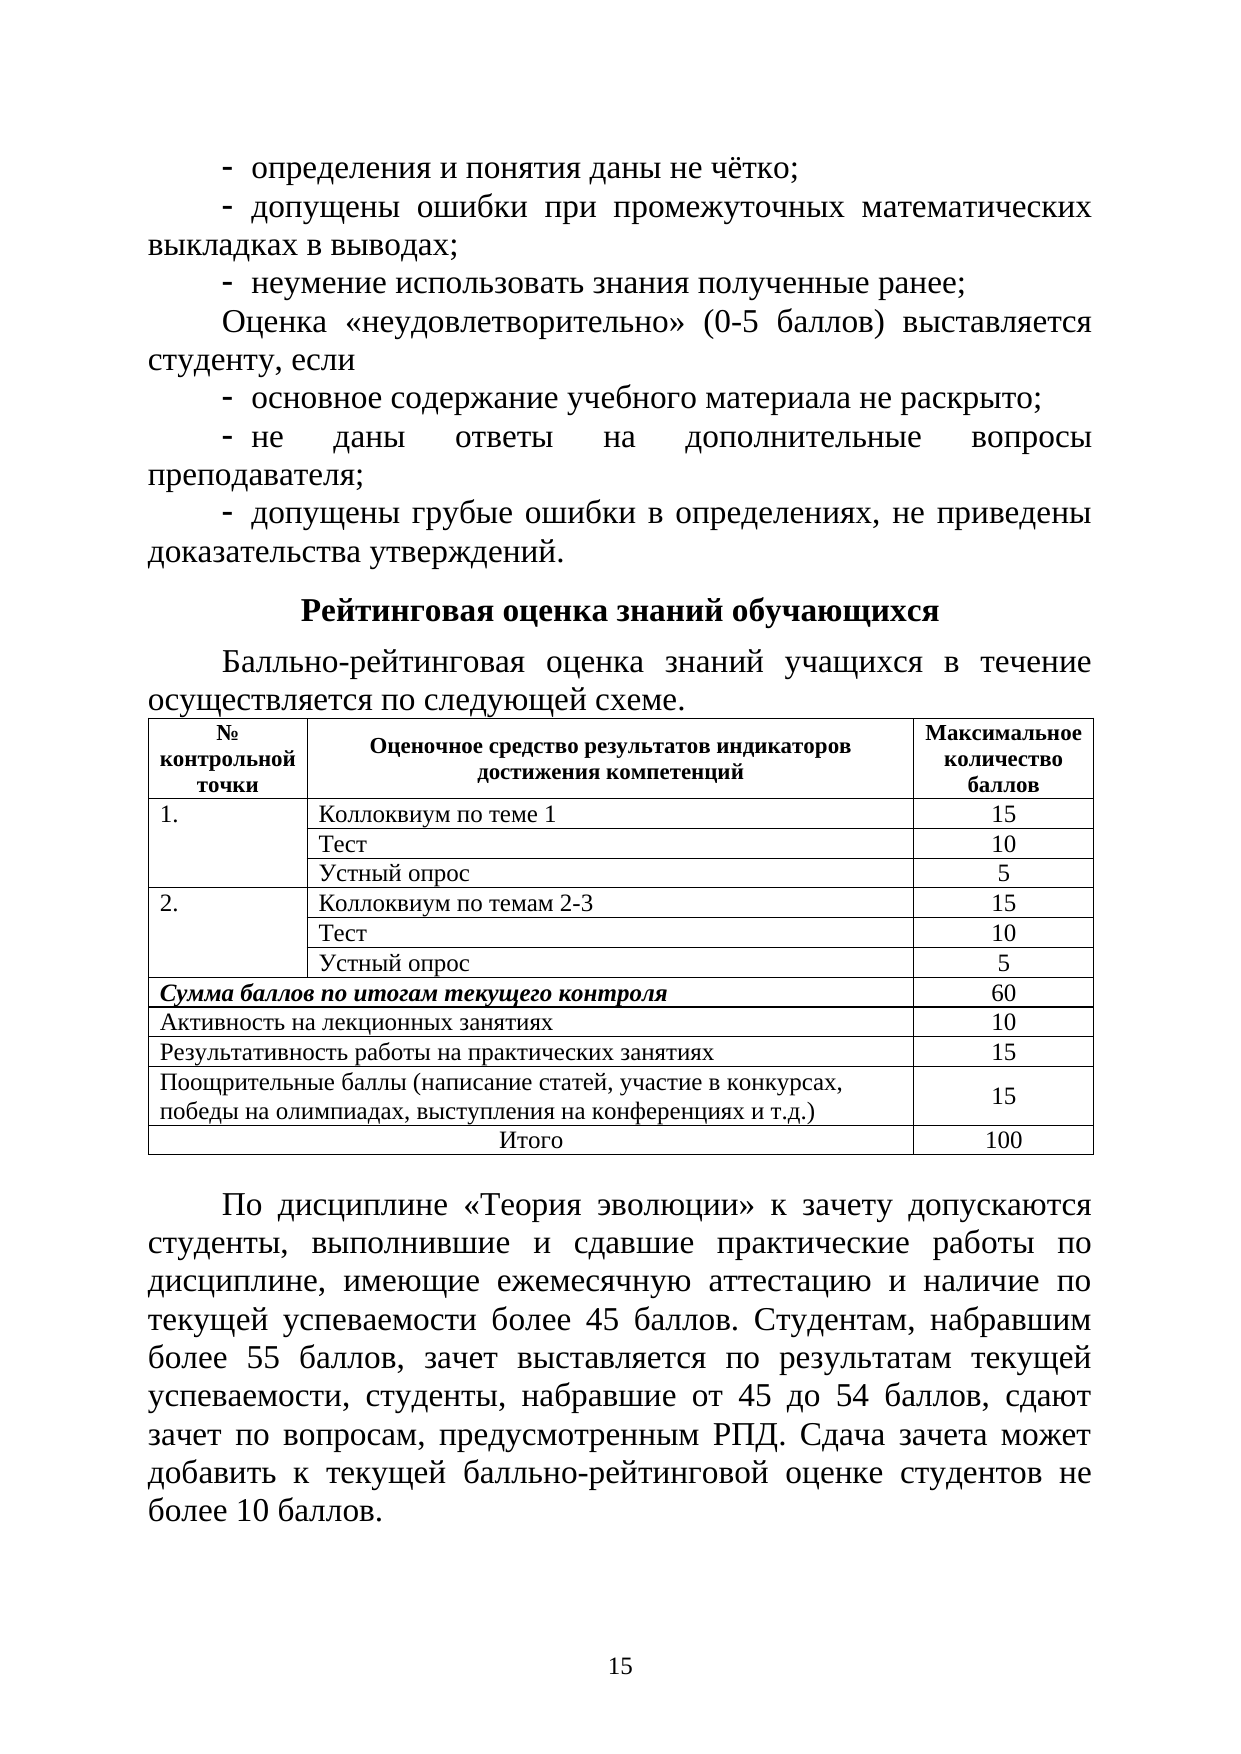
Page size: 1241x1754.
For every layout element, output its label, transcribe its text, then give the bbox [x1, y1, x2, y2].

table_cell Устный опрос [308, 859, 913, 887]
table_cell 60 [914, 978, 1093, 1006]
table_cell 15 [914, 1037, 1093, 1066]
table_cell Поощрительные баллы (написание статей, участие в конкурсах, победы на олимпиадах, выступления на конференциях и т.д.) [149, 1067, 913, 1124]
table_cell Результативность работы на практических занятиях [149, 1037, 913, 1066]
text По дисциплине «Теория эволюции» к зачету допускаются студенты, выполнившие и сдавшие практические работы по дисциплине, имеющие ежемесячную аттестацию и наличие по текущей успеваемости более 45 баллов. Студентам, набравшим более 55 баллов, зачет выставляется по результатам текущей успеваемости, студенты, набравшие от 45 до 54 баллов, сдают зачет по вопросам, предусмотренным РПД. Сдача зачета может добавить к текущей балльно-рейтинговой оценке студентов не более 10 баллов. [148, 1184, 1092, 1529]
list основное содержание учебного материала не раскрыто; [148, 378, 1092, 416]
table_cell 15 [914, 1067, 1093, 1124]
list неумение использовать знания полученные ранее; [148, 263, 1092, 301]
table_cell 5 [914, 859, 1093, 887]
table_cell Коллоквиум по темам 2-3 [308, 888, 913, 917]
table_cell 100 [914, 1126, 1093, 1154]
table_cell 15 [914, 799, 1093, 828]
table_cell 5 [914, 948, 1093, 977]
table_cell 10 [914, 918, 1093, 947]
text Оценка «неудовлетворительно» (0-5 баллов) выставляется студенту, если [148, 301, 1092, 378]
list не даны ответы на дополнительные вопросы преподавателя; [148, 416, 1092, 493]
table_cell 10 [914, 1008, 1093, 1036]
table_cell 2. [149, 888, 307, 977]
table_cell Тест [308, 829, 913, 857]
table_cell 1. [149, 799, 307, 887]
table_cell Итого [149, 1126, 913, 1154]
subtitle Рейтинговая оценка знаний обучающихся [222, 590, 1019, 628]
text Балльно-рейтинговая оценка знаний учащихся в течение осуществляется по следующей схеме. [148, 641, 1092, 718]
table_header Оценочное средство результатов индикаторов достижения компетенций [308, 719, 913, 798]
table_cell Активность на лекционных занятиях [149, 1008, 913, 1036]
list допущены грубые ошибки в определениях, не приведены доказательства утверждений. [148, 493, 1092, 569]
table_cell Устный опрос [308, 948, 913, 977]
list определения и понятия даны не чётко; [148, 148, 1092, 186]
table_header № контрольной точки [149, 719, 307, 798]
table_cell Коллоквиум по теме 1 [308, 799, 913, 828]
table_cell 15 [914, 888, 1093, 917]
table_cell Сумма баллов по итогам текущего контроля [149, 978, 913, 1006]
table_header Максимальное количество баллов [914, 719, 1093, 798]
table_cell 10 [914, 829, 1093, 857]
list допущены ошибки при промежуточных математических выкладках в выводах; [148, 186, 1092, 263]
table_cell Тест [308, 918, 913, 947]
